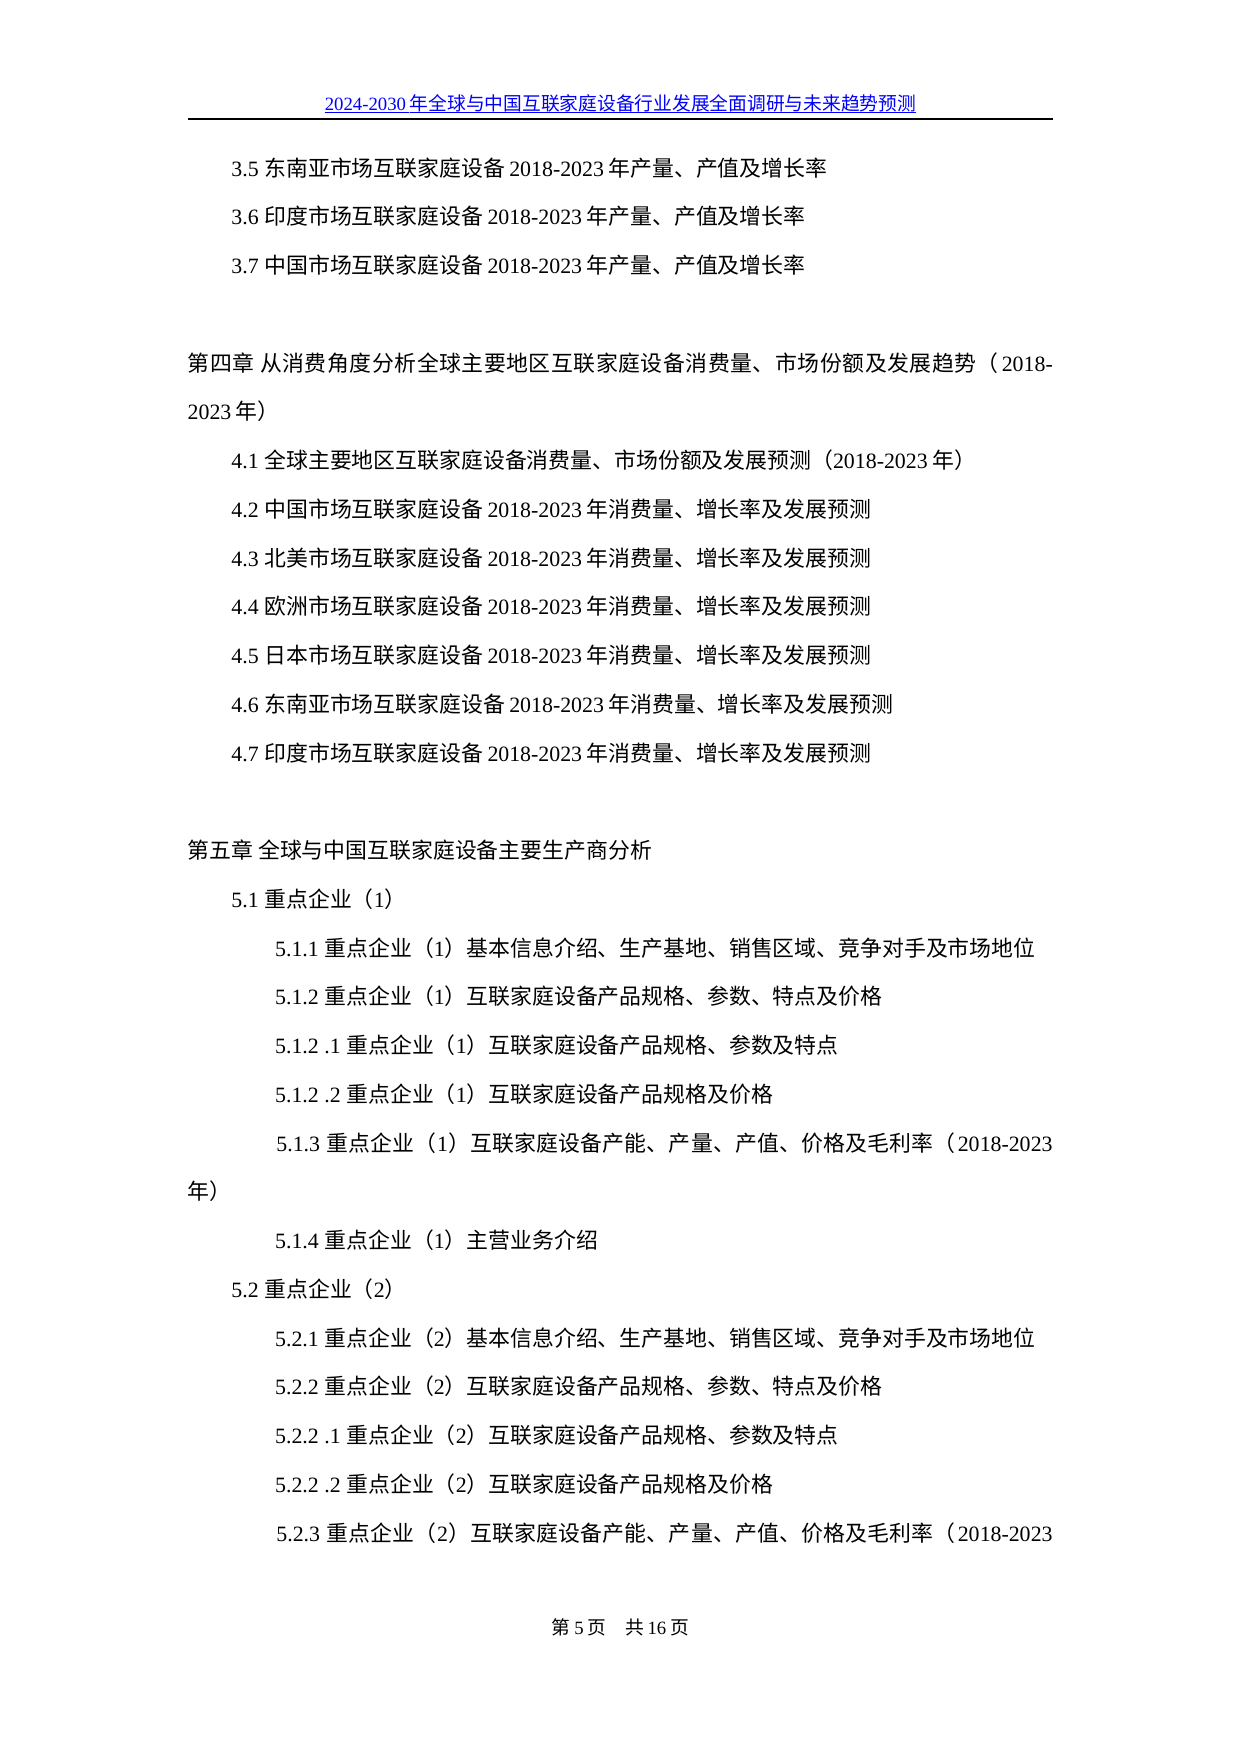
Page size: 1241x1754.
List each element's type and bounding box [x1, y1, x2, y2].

text [187, 150, 1053, 1548]
